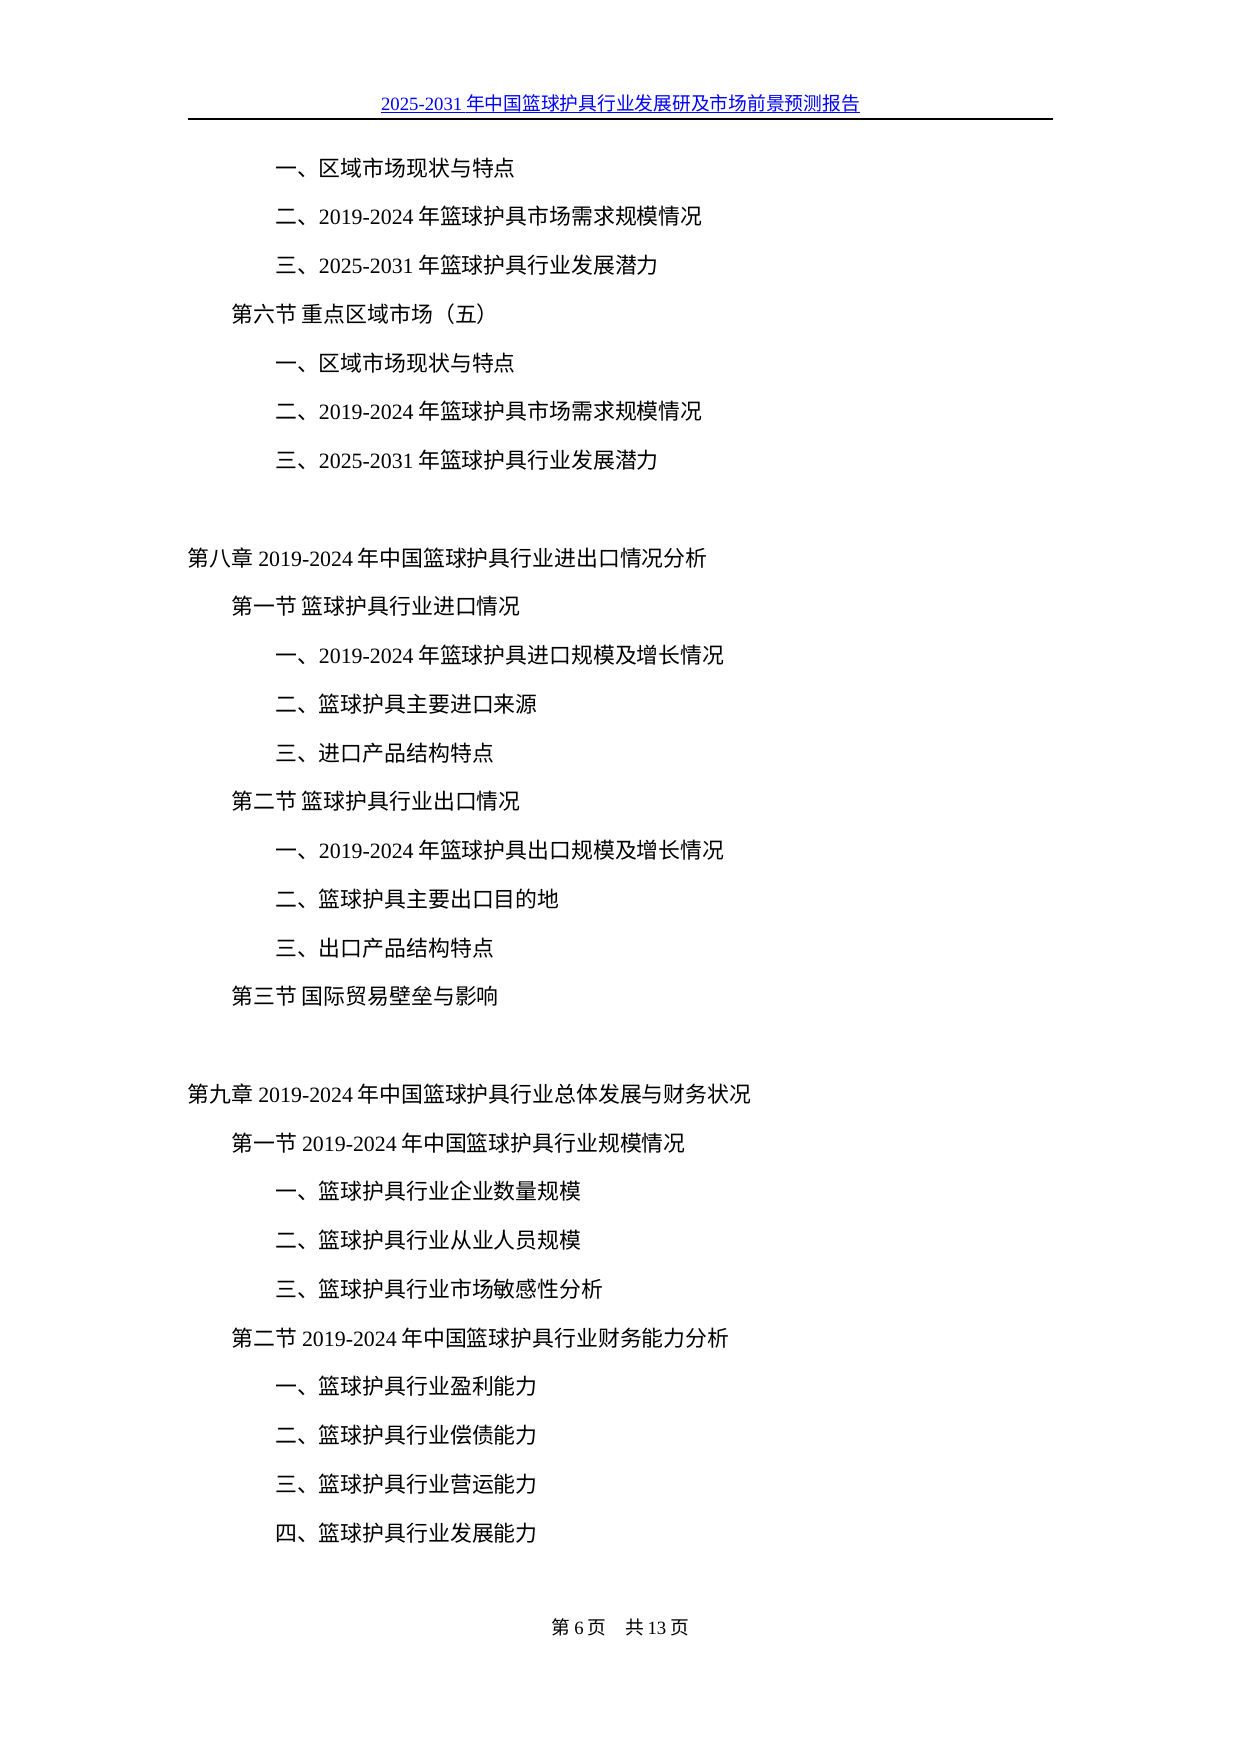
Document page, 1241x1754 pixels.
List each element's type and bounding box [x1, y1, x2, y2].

text [187, 150, 1053, 1548]
